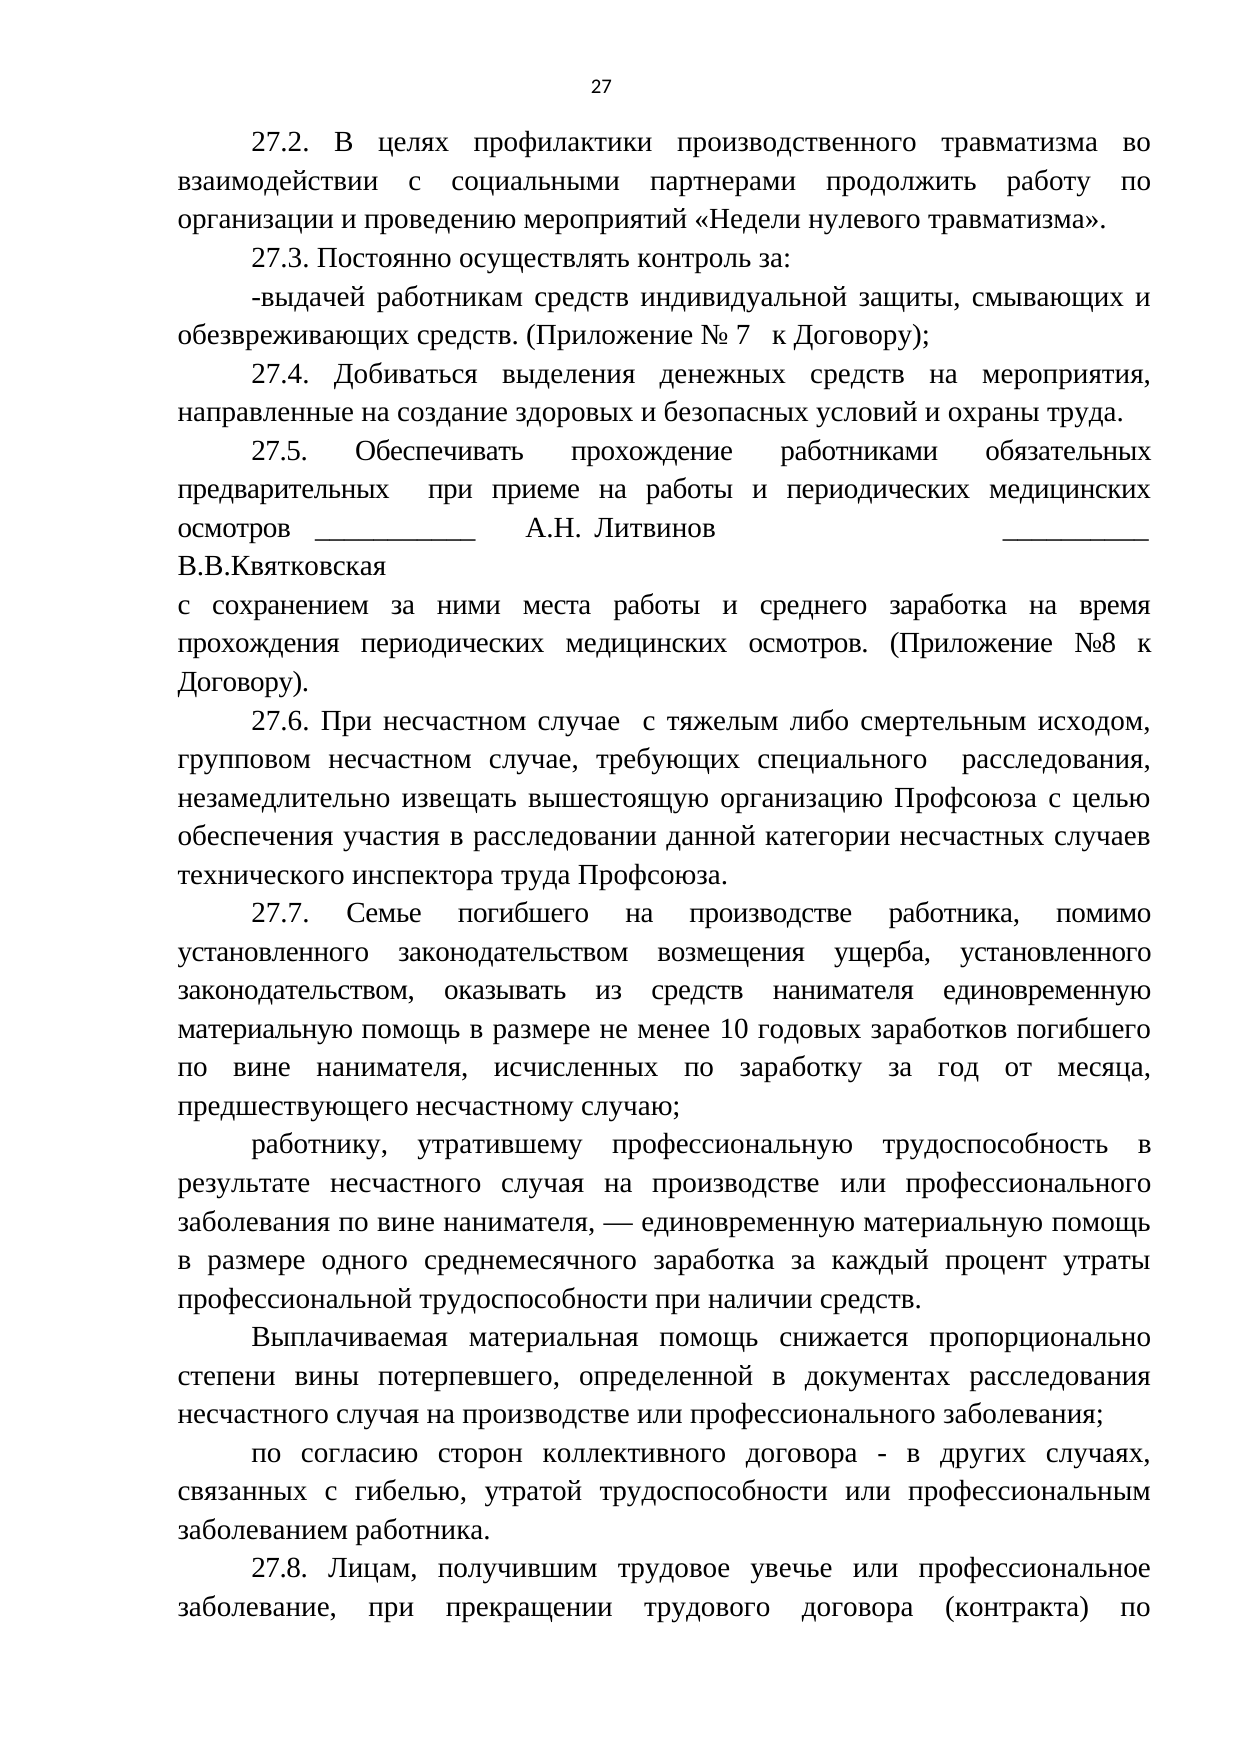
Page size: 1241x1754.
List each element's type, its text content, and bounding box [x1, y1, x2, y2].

text 27.7. Семье погибшего на производстве работника, помимо установленного законодательством возмещения ущерба, установленного законодательством, оказывать из средств нанимателя единовременную материальную помощь в размере не менее 10 годовых заработков погибшего по вине нанимателя, исчисленных по заработку за год от месяца, предшествующего несчастному случаю; [177, 895, 1152, 1122]
text 27.2. В целях профилактики производственного травматизма во взаимодействии с социальными партнерами продолжить работу по организации и проведению мероприятий «Недели нулевого травматизма». [177, 124, 1152, 235]
text по согласию сторон коллективного договора - в других случаях, связанных с гибелью, утратой трудоспособности или профессиональным заболеванием работника. [177, 1435, 1152, 1546]
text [177, 1551, 1152, 1623]
text Выплачиваемая материальная помощь снижается пропорционально степени вины потерпевшего, определенной в документах расследования несчастного случая на производстве или профессионального заболевания; [177, 1319, 1152, 1430]
text с сохранением за ними места работы и среднего заработка на время прохождения периодических медицинских осмотров. (Приложение №8 к Договору). [177, 587, 1152, 698]
text 27.6. При несчастном случае с тяжелым либо смертельным исходом, групповом несчастном случае, требующих специального расследования, незамедлительно извещать вышестоящую организацию Профсоюза с целью обеспечения участия в расследовании данной категории несчастных случаев технического инспектора труда Профсоюза. [177, 703, 1152, 890]
text -выдачей работникам средств индивидуальной защиты, смывающих и обезвреживающих средств. (Приложение № 7 к Договору); [177, 279, 1152, 351]
text 27.5. Обеспечивать прохождение работниками обязательных предварительных при приеме на работы и периодических медицинских осмотров ___________ А.Н. Литвинов __________ В.В.Квятковская [177, 433, 1152, 582]
text 27.4. Добиваться выделения денежных средств на мероприятия, направленные на создание здоровых и безопасных условий и охраны труда. [177, 356, 1152, 428]
text работнику, утратившему профессиональную трудоспособность в результате несчастного случая на производстве или профессионального заболевания по вине нанимателя, — единовременную материальную помощь в размере одного среднемесячного заработка за каждый процент утраты профессиональной трудоспособности при наличии средств. [177, 1127, 1152, 1314]
text 27.3. Постоянно осуществлять контроль за: [177, 240, 1152, 274]
